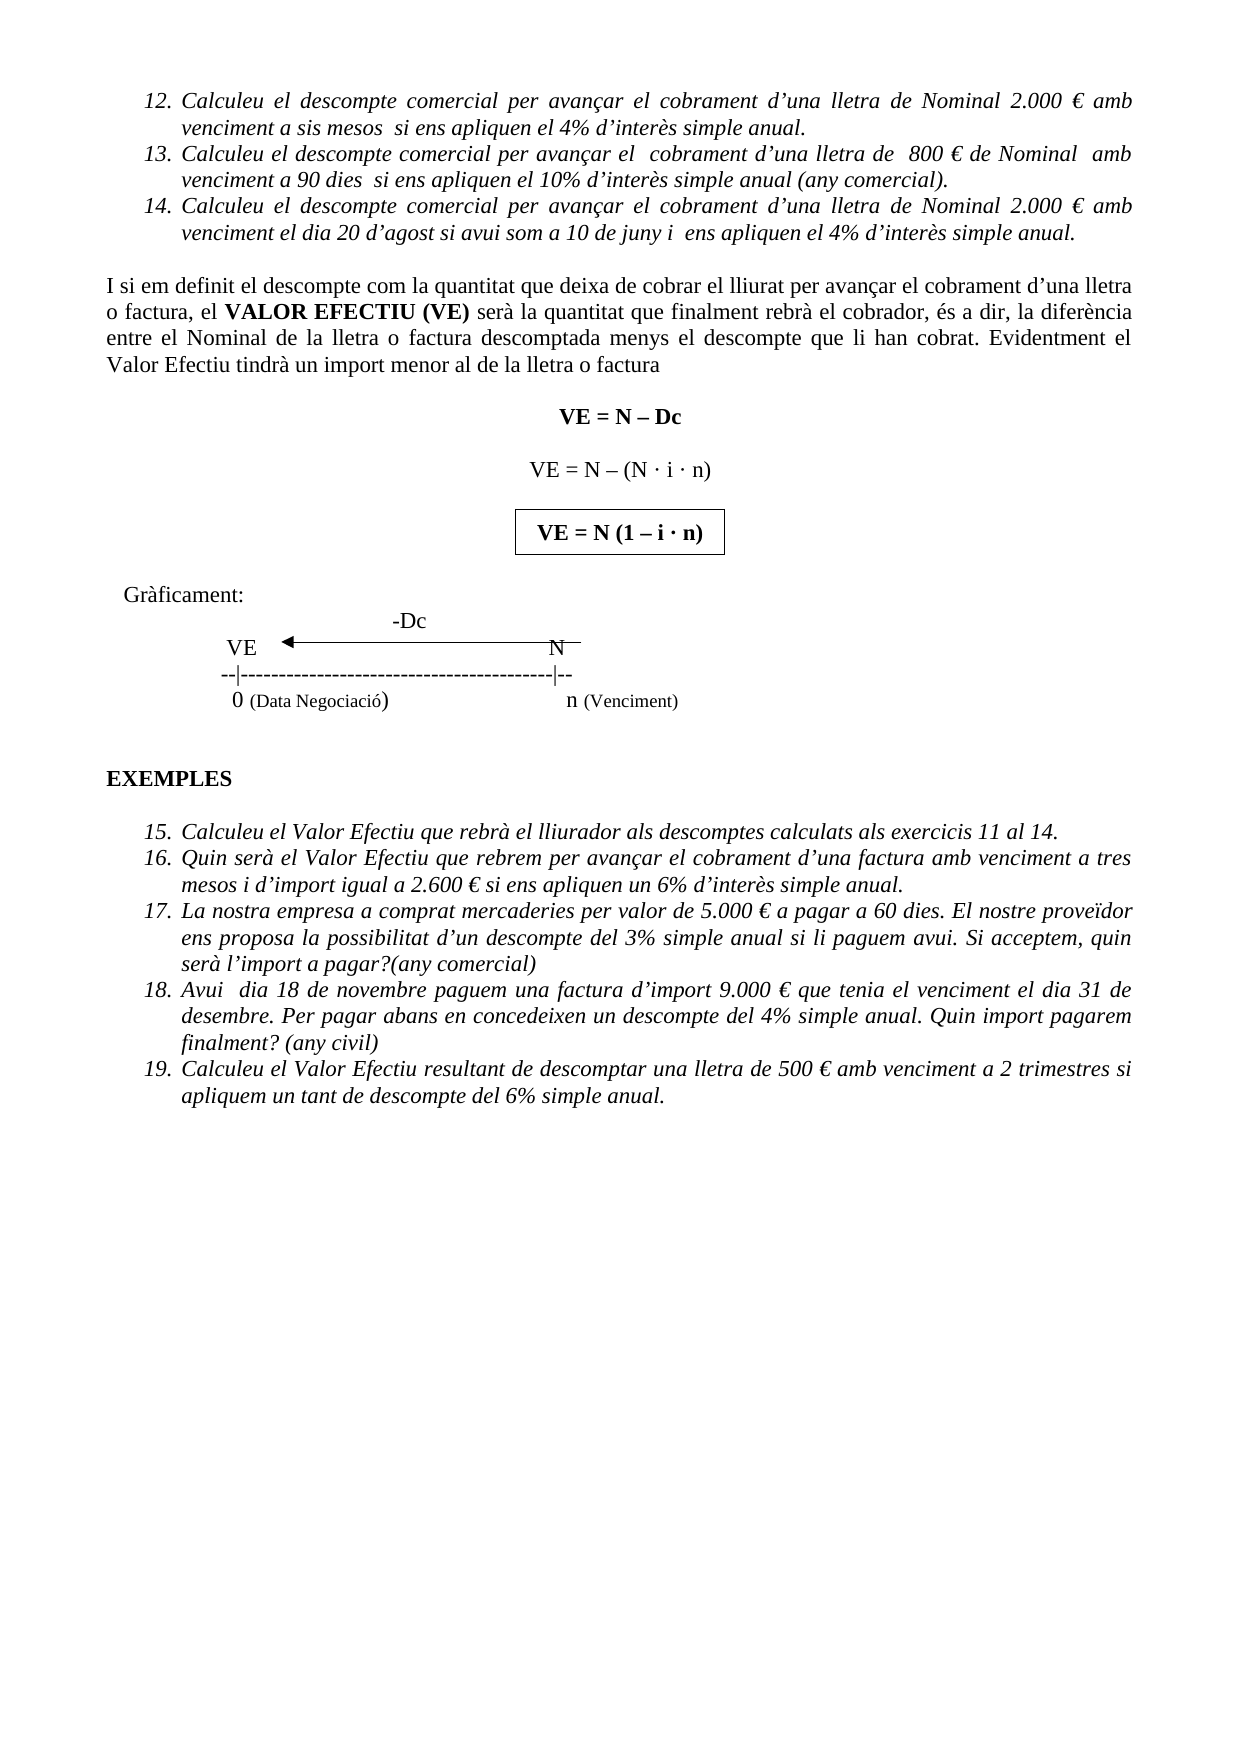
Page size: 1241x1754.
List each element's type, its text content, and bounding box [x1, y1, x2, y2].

text EXEMPLES [106, 765, 1134, 792]
list Calculeu el Valor Efectiu que rebrà el lliurador als descomptes calculats als exercicis 11 al 14. [144, 818, 1134, 844]
list Calculeu el Valor Efectiu resultant de descomptar una lletra de 500 € amb venciment a 2 trimestres si apliquem un tant de descompte del 6% simple anual. [144, 1055, 1134, 1108]
text 0 (Data Negociació) n (Venciment) [106, 686, 1134, 713]
list La nostra empresa a comprat mercaderies per valor de 5.000 € a pagar a 60 dies. El nostre proveïdor ens proposa la possibilitat d’un descompte del 3% simple anual si li paguem avui. Si acceptem, quin serà l’import a pagar?(any comercial) [144, 897, 1134, 976]
text Gràficament: [106, 581, 1134, 607]
text VE = N – Dc [106, 403, 1134, 430]
text VE = N – (N · i · n) [106, 456, 1134, 482]
text VE N [106, 634, 1134, 660]
list Calculeu el descompte comercial per avançar el cobrament d’una lletra de Nominal 2.000 € amb venciment a sis mesos si ens apliquen el 4% d’interès simple anual. [144, 87, 1134, 140]
list Calculeu el descompte comercial per avançar el cobrament d’una lletra de Nominal 2.000 € amb venciment el dia 20 d’agost si avui som a 10 de juny i ens apliquen el 4% d’interès simple anual. [144, 193, 1134, 245]
list Calculeu el descompte comercial per avançar el cobrament d’una lletra de 800 € de Nominal amb venciment a 90 dies si ens apliquen el 10% d’interès simple anual (any comercial). [144, 140, 1134, 193]
list Quin serà el Valor Efectiu que rebrem per avançar el cobrament d’una factura amb venciment a tres mesos i d’import igual a 2.600 € si ens apliquen un 6% d’interès simple anual. [144, 844, 1134, 897]
list Avui dia 18 de novembre paguem una factura d’import 9.000 € que tenia el venciment el dia 31 de desembre. Per pagar abans en concedeixen un descompte del 4% simple anual. Quin import pagarem finalment? (any civil) [144, 976, 1134, 1055]
text --|-----------------------------------------|-- [106, 660, 1134, 686]
text I si em definit el descompte com la quantitat que deixa de cobrar el lliurat per avançar el cobrament d’una lletra o factura, el VALOR EFECTIU (VE) serà la quantitat que finalment rebrà el cobrador, és a dir, la diferència entre el Nominal de la lletra o factura descomptada menys el descompte que li han cobrat. Evidentment el Valor Efectiu tindrà un import menor al de la lletra o factura [106, 272, 1134, 377]
text -Dc [106, 607, 1134, 634]
table_header VE = N (1 – i · n) [516, 510, 724, 553]
